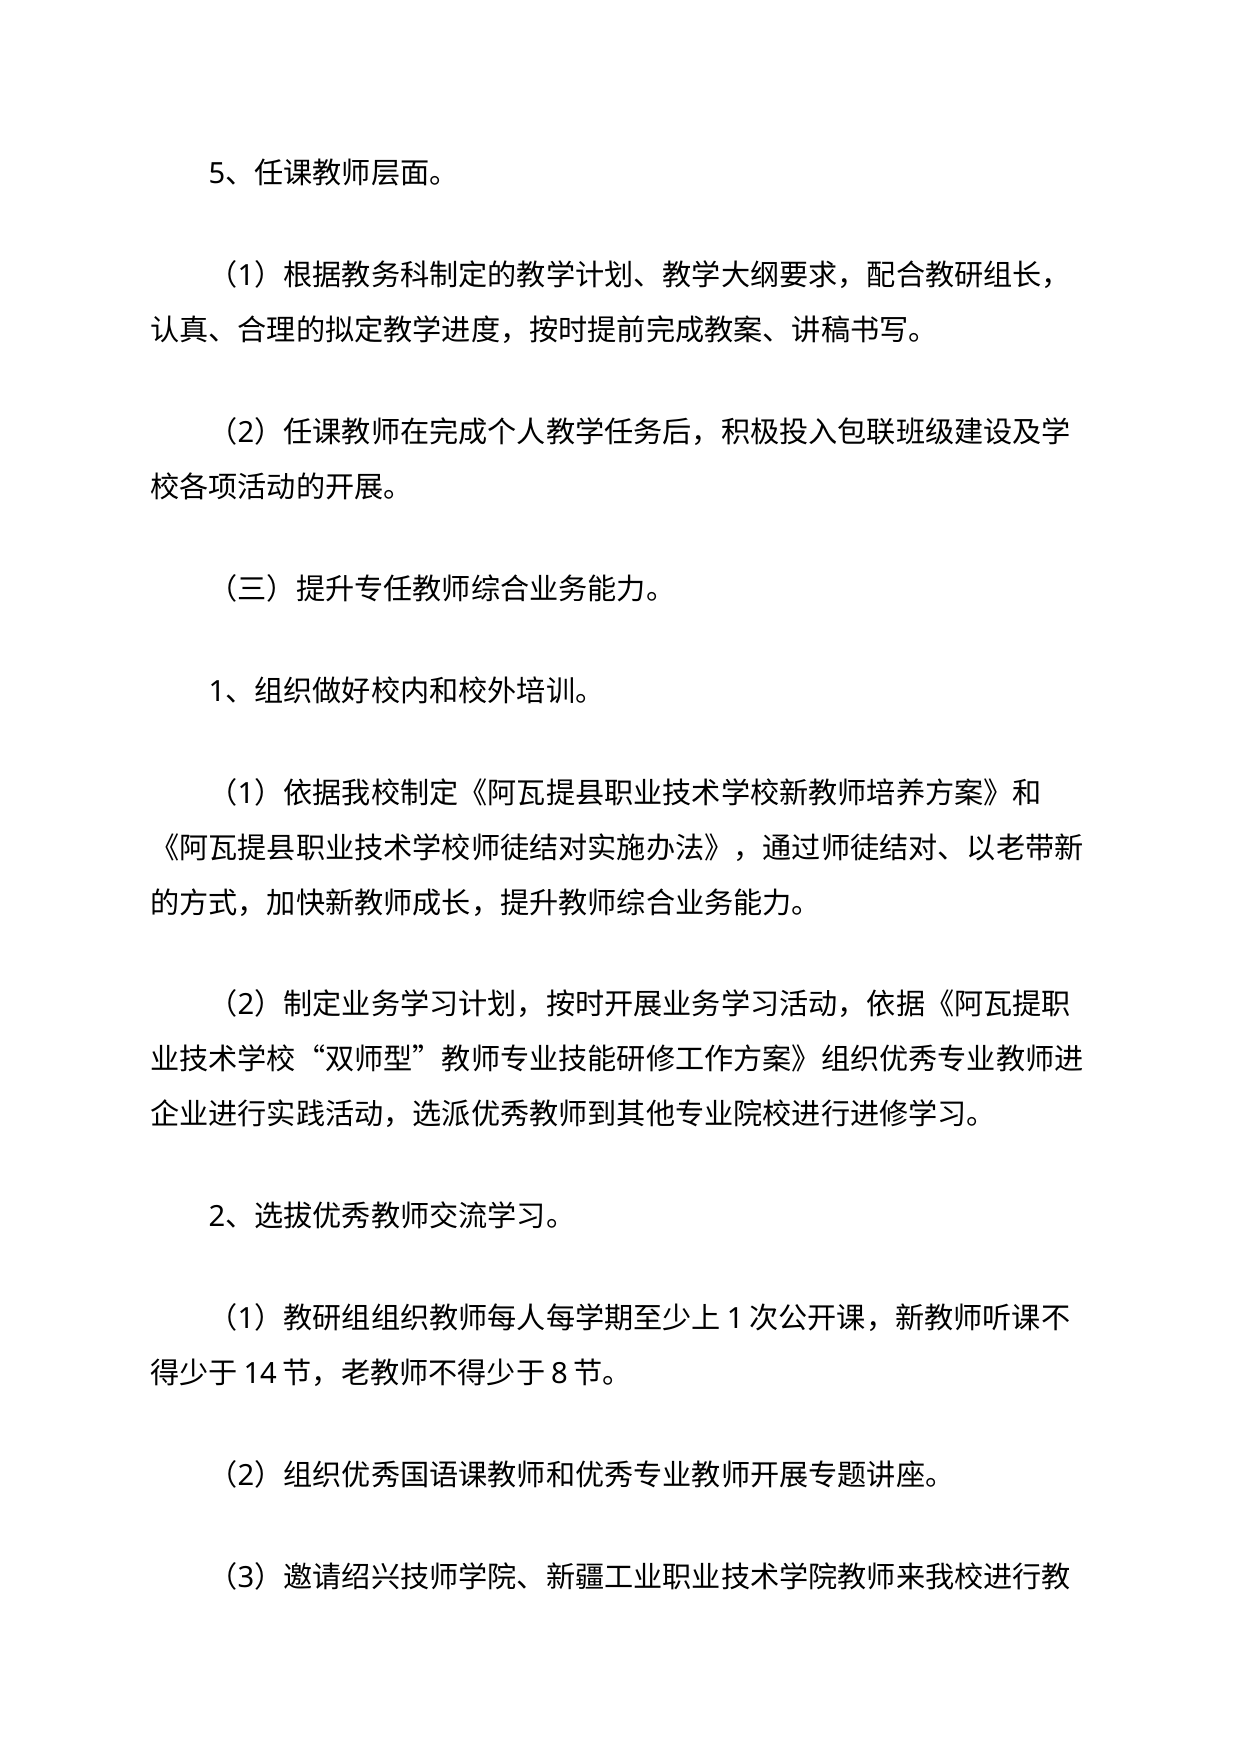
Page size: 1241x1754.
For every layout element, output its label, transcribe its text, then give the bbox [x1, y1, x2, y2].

text （2）制定业务学习计划，按时开展业务学习活动，依据《阿瓦提职业技术学校“双师型”教师专业技能研修工作方案》组织优秀专业教师进企业进行实践活动，选派优秀教师到其他专业院校进行进修学习。 [150, 981, 1090, 1133]
text （2）组织优秀国语课教师和优秀专业教师开展专题讲座。 [150, 1452, 1090, 1494]
text 5、任课教师层面。 [150, 150, 1090, 192]
text （三）提升专任教师综合业务能力。 [150, 566, 1090, 608]
text 2、选拔优秀教师交流学习。 [150, 1193, 1090, 1235]
text （1）依据我校制定《阿瓦提县职业技术学校新教师培养方案》和《阿瓦提县职业技术学校师徒结对实施办法》，通过师徒结对、以老带新的方式，加快新教师成长，提升教师综合业务能力。 [150, 769, 1090, 921]
text （2）任课教师在完成个人教学任务后，积极投入包联班级建设及学校各项活动的开展。 [150, 409, 1090, 506]
text （1）根据教务科制定的教学计划、教学大纲要求，配合教研组长，认真、合理的拟定教学进度，按时提前完成教案、讲稿书写。 [150, 252, 1090, 349]
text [150, 1553, 1090, 1596]
text （1）教研组组织教师每人每学期至少上1次公开课，新教师听课不得少于14节，老教师不得少于8节。 [150, 1294, 1090, 1392]
text 1、组织做好校内和校外培训。 [150, 667, 1090, 710]
